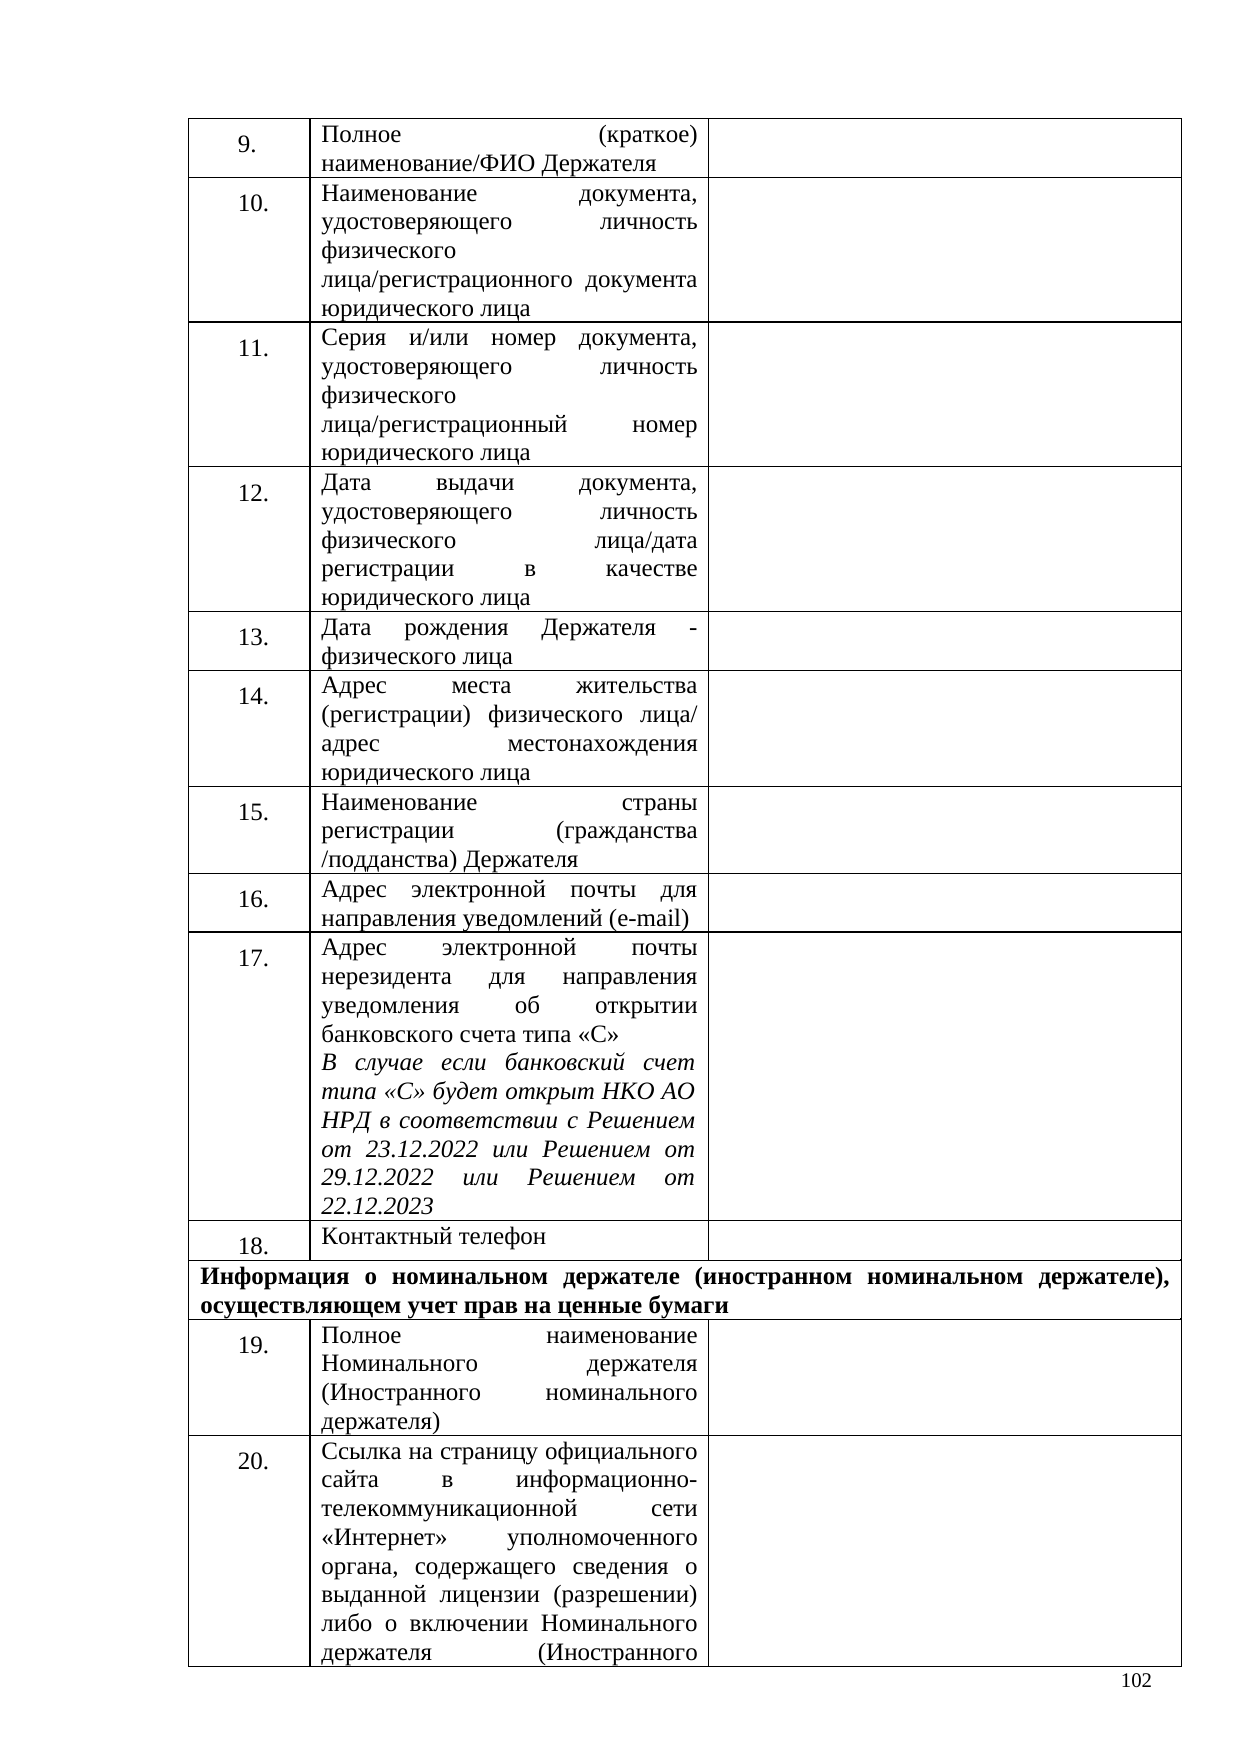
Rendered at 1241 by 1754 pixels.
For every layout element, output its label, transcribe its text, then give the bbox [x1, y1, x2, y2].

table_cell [311, 1436, 708, 1666]
table_cell [709, 1436, 1181, 1666]
table_cell [189, 119, 309, 177]
table_cell Адрес электронной почты для направления уведомлений (e-mail) [311, 874, 708, 931]
table_cell [709, 612, 1181, 669]
table_cell Полное (краткое) наименование/ФИО Держателя [311, 119, 708, 177]
table_cell Дата рождения Держателя - физического лица [311, 612, 708, 669]
table_cell [709, 787, 1181, 873]
table_cell [189, 671, 309, 786]
table_cell [189, 1320, 309, 1435]
table_cell [189, 933, 309, 1220]
table_cell Наименование документа, удостоверяющего личность физического лица/регистрационного документа юридического лица [311, 178, 708, 321]
table_cell [709, 323, 1181, 466]
table_cell [189, 787, 309, 873]
table_cell [709, 874, 1181, 931]
table_cell [189, 467, 309, 611]
table_cell Информация о номинальном держателе (иностранном номинальном держателе), осуществляющем учет прав на ценные бумаги [189, 1261, 1181, 1319]
table_cell [709, 1320, 1181, 1435]
table_cell [189, 874, 309, 931]
table_cell Адрес электронной почты нерезидента для направления уведомления об открытии банковского счета типа «С» В случае если банковский счет типа «С» будет открыт НКО АО НРД в соответствии с Решением от 23.12.2022 или Решением от 29.12.2022 или Решением от 22.12.2023 [311, 933, 708, 1220]
table_cell [709, 1221, 1181, 1260]
table_cell Контактный телефон [311, 1221, 708, 1260]
table_cell [709, 467, 1181, 611]
table_cell Полное наименование Номинального держателя (Иностранного номинального держателя) [311, 1320, 708, 1435]
table_cell [709, 119, 1181, 177]
table_cell [709, 178, 1181, 321]
table_cell [709, 671, 1181, 786]
table_cell Наименование страны регистрации (гражданства /подданства) Держателя [311, 787, 708, 873]
table_cell Адрес места жительства (регистрации) физического лица/ адрес местонахождения юридического лица [311, 671, 708, 786]
table_cell [189, 323, 309, 466]
table_cell [189, 1221, 309, 1260]
table_cell [709, 933, 1181, 1220]
table_cell [189, 1436, 309, 1666]
table_cell [189, 612, 309, 669]
table_cell Серия и/или номер документа, удостоверяющего личность физического лица/регистрационный номер юридического лица [311, 323, 708, 466]
table_cell Дата выдачи документа, удостоверяющего личность физического лица/дата регистрации в качестве юридического лица [311, 467, 708, 611]
table_cell [189, 178, 309, 321]
